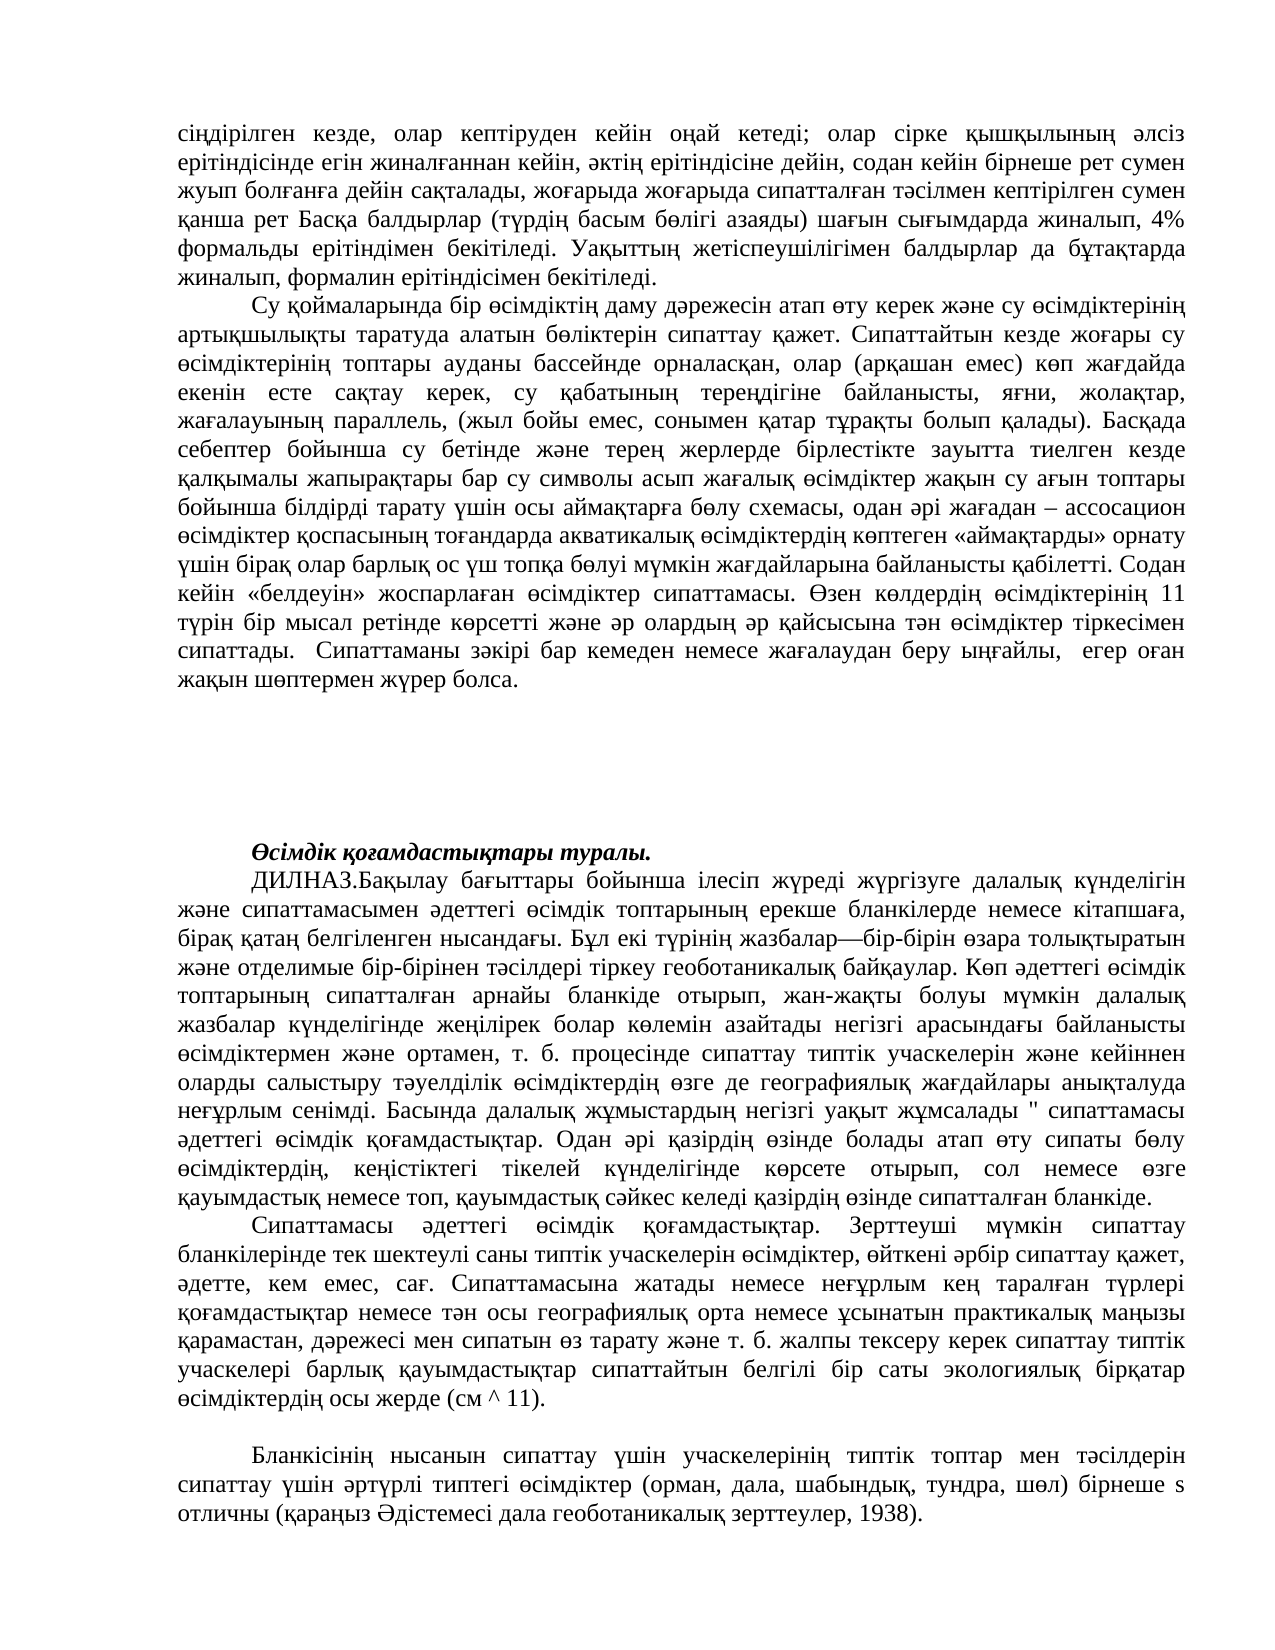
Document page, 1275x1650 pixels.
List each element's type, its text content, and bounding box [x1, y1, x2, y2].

text Сипаттамасы әдеттегі өсімдік қоғамдастықтар. Зерттеуші мүмкін сипаттау бланкілерінде тек шектеулі саны типтік учаскелерін өсімдіктер, өйткені әрбір сипаттау қажет, әдетте, кем емес, сағ. Сипаттамасына жатады немесе неғұрлым кең таралған түрлері қоғамдастықтар немесе тән осы географиялық орта немесе ұсынатын практикалық маңызы қарамастан, дәрежесі мен сипатын өз тарату және т. б. жалпы тексеру керек сипаттау типтік учаскелері барлық қауымдастықтар сипаттайтын белгілі бір саты экологиялық бірқатар өсімдіктердің осы жерде (см ^ 11). [177, 1211, 1186, 1412]
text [177, 118, 1186, 291]
text ДИЛНАЗ.Бақылау бағыттары бойынша ілесіп жүреді жүргізуге далалық күнделігін және сипаттамасымен әдеттегі өсімдік топтарының ерекше бланкілерде немесе кітапшаға, бірақ қатаң белгіленген нысандағы. Бұл екі түрінің жазбалар—бір-бірін өзара толықтыратын және отделимые бір-бірінен тәсілдері тіркеу геоботаникалық байқаулар. Көп әдеттегі өсімдік топтарының сипатталған арнайы бланкіде отырып, жан-жақты болуы мүмкін далалық жазбалар күнделігінде жеңілірек болар көлемін азайтады негізгі арасындағы байланысты өсімдіктермен және ортамен, т. б. процесінде сипаттау типтік учаскелерін және кейіннен оларды салыстыру тәуелділік өсімдіктердің өзге де географиялық жағдайлары анықталуда неғұрлым сенімді. Басында далалық жұмыстардың негізгі уақыт жұмсалады " сипаттамасы әдеттегі өсімдік қоғамдастықтар. Одан әрі қазірдің өзінде болады атап өту сипаты бөлу өсімдіктердің, кеңістіктегі тікелей күнделігінде көрсете отырып, сол немесе өзге қауымдастық немесе топ, қауымдастық сәйкес келеді қазірдің өзінде сипатталған бланкіде. [177, 866, 1186, 1211]
text Өсімдік қоғамдастықтары туралы. [177, 837, 1186, 866]
text Су қоймаларында бір өсімдіктің даму дәрежесін атап өту керек және су өсімдіктерінің артықшылықты таратуда алатын бөліктерін сипаттау қажет. Сипаттайтын кезде жоғары су өсімдіктерінің топтары ауданы бассейнде орналасқан, олар (арқашан емес) көп жағдайда екенін есте сақтау керек, су қабатының тереңдігіне байланысты, яғни, жолақтар, жағалауының параллель, (жыл бойы емес, сонымен қатар тұрақты болып қалады). Басқада себептер бойынша су бетінде және терең жерлерде бірлестікте зауытта тиелген кезде қалқымалы жапырақтары бар су символы асып жағалық өсімдіктер жақын су ағын топтары бойынша білдірді тарату үшін осы аймақтарға бөлу схемасы, одан әрі жағадан – ассосацион өсімдіктер қоспасының тоғандарда акватикалық өсімдіктердің көптеген «аймақтарды» орнату үшін бірақ олар барлық ос үш топқа бөлуі мүмкін жағдайларына байланысты қабілетті. Содан кейін «белдеуін» жоспарлаған өсімдіктер сипаттамасы. Өзен көлдердің өсімдіктерінің 11 түрін бір мысал ретінде көрсетті және әр олардың әр қайсысына тән өсімдіктер тіркесімен сипаттады. Сипаттаманы зәкірі бар кемеден немесе жағалаудан беру ыңғайлы, егер оған жақын шөптермен жүрер болса. [177, 291, 1186, 693]
text Бланкісінің нысанын сипаттау үшін учаскелерінің типтік топтар мен тәсілдерін сипаттау үшін әртүрлі типтегі өсімдіктер (орман, дала, шабындық, тундра, шөл) бірнеше s отличны (қараңыз Әдістемесі дала геоботаникалық зерттеулер, 1938). [177, 1441, 1186, 1527]
